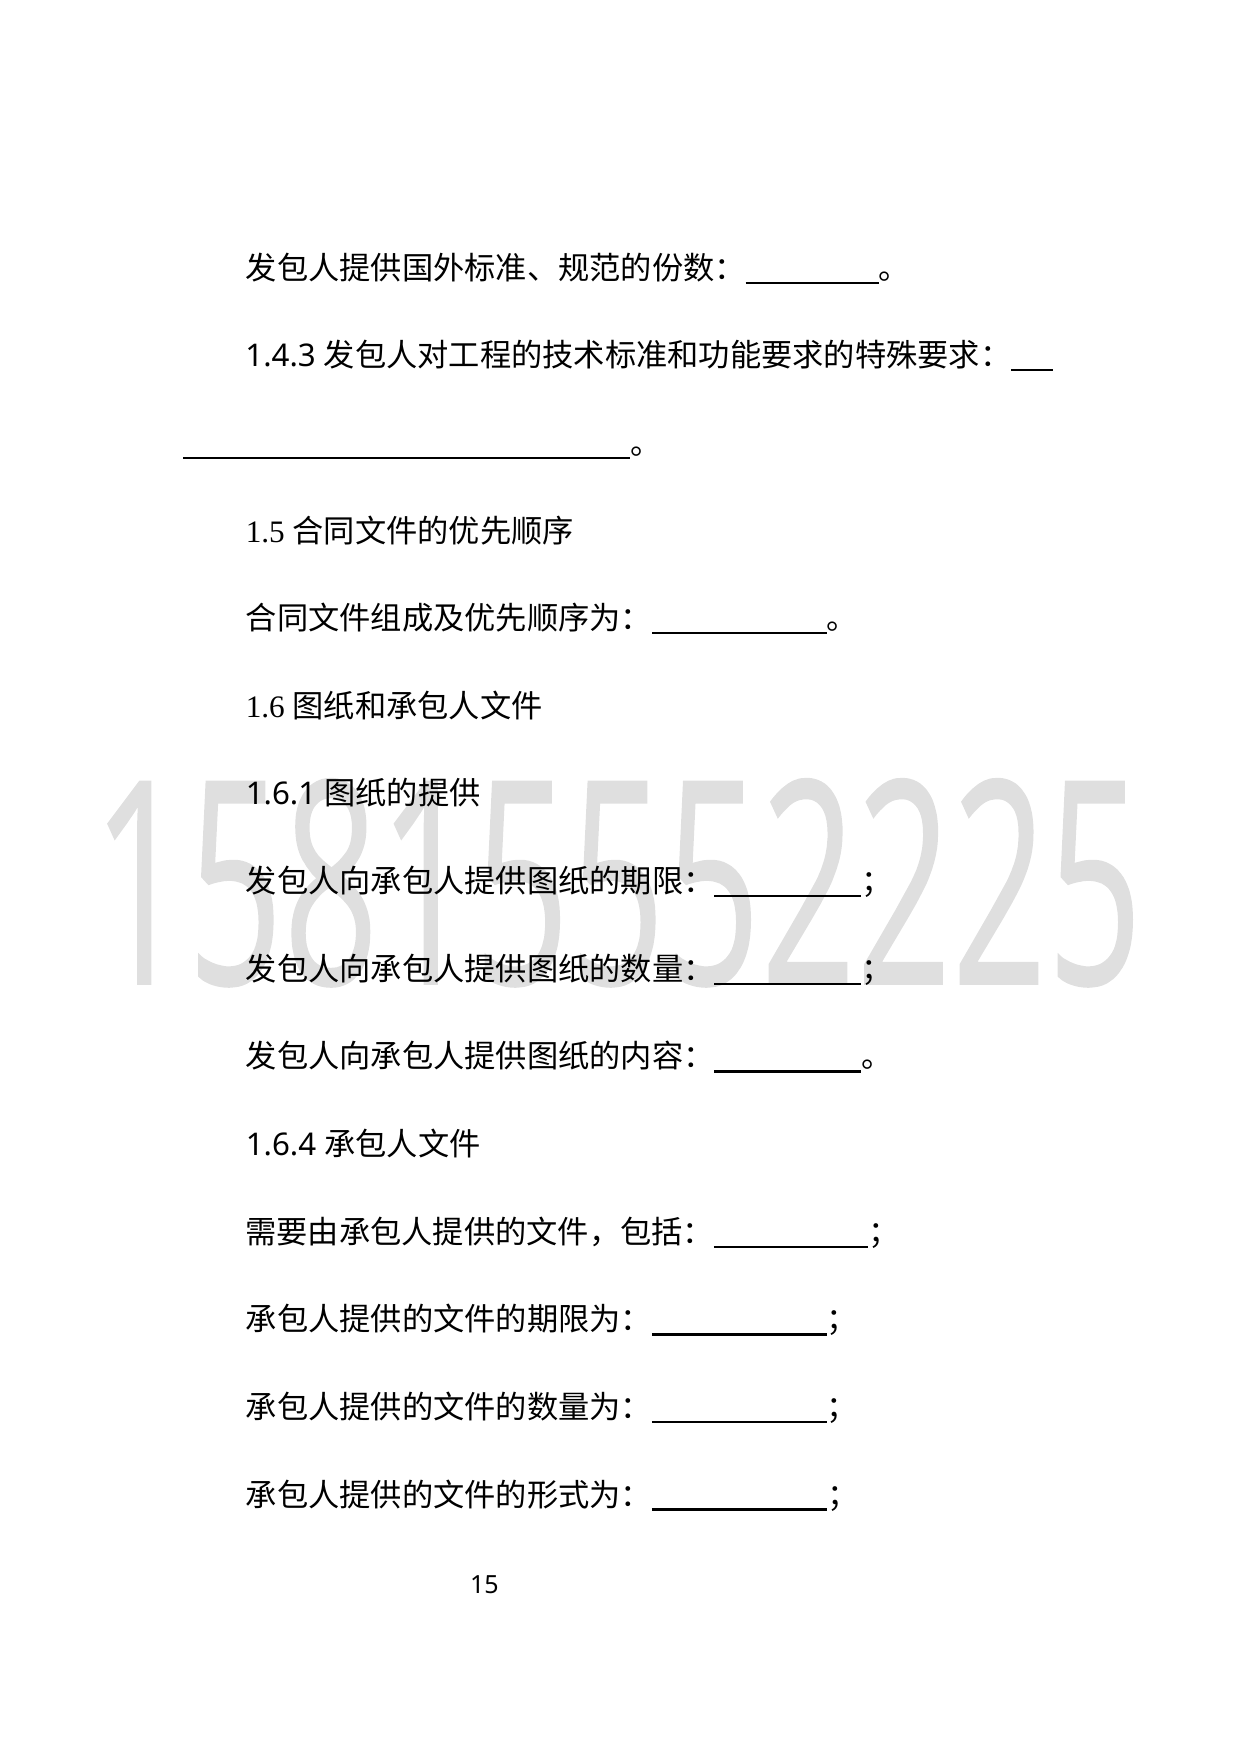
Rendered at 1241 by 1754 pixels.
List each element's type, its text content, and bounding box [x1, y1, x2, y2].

text 发包人向承包人提供图纸的内容： 。 [183, 1022, 1057, 1087]
text 1.5 合同文件的优先顺序 [183, 496, 1057, 561]
text 1.4.3 发包人对工程的技术标准和功能要求的特殊要求： [245, 321, 1057, 386]
text 需要由承包人提供的文件，包括： ； [245, 1197, 1057, 1262]
text 1.6.4 承包人文件 [183, 1109, 1057, 1174]
text 合同文件组成及优先顺序为： 。 [183, 583, 1057, 648]
text 。 [183, 408, 1057, 473]
text 承包人提供的文件的期限为： ； [183, 1284, 1057, 1349]
text 承包人提供的文件的数量为： ； [183, 1372, 1057, 1437]
text 发包人向承包人提供图纸的期限： ； [183, 846, 1057, 911]
text 发包人向承包人提供图纸的数量： ； [183, 934, 1057, 999]
text 1.6 图纸和承包人文件 [183, 671, 1057, 736]
text 1.6.1 图纸的提供 [183, 759, 1057, 824]
text 发包人提供国外标准、规范的份数： 。 [183, 233, 1057, 298]
text 承包人提供的文件的形式为： ； [183, 1460, 1057, 1525]
